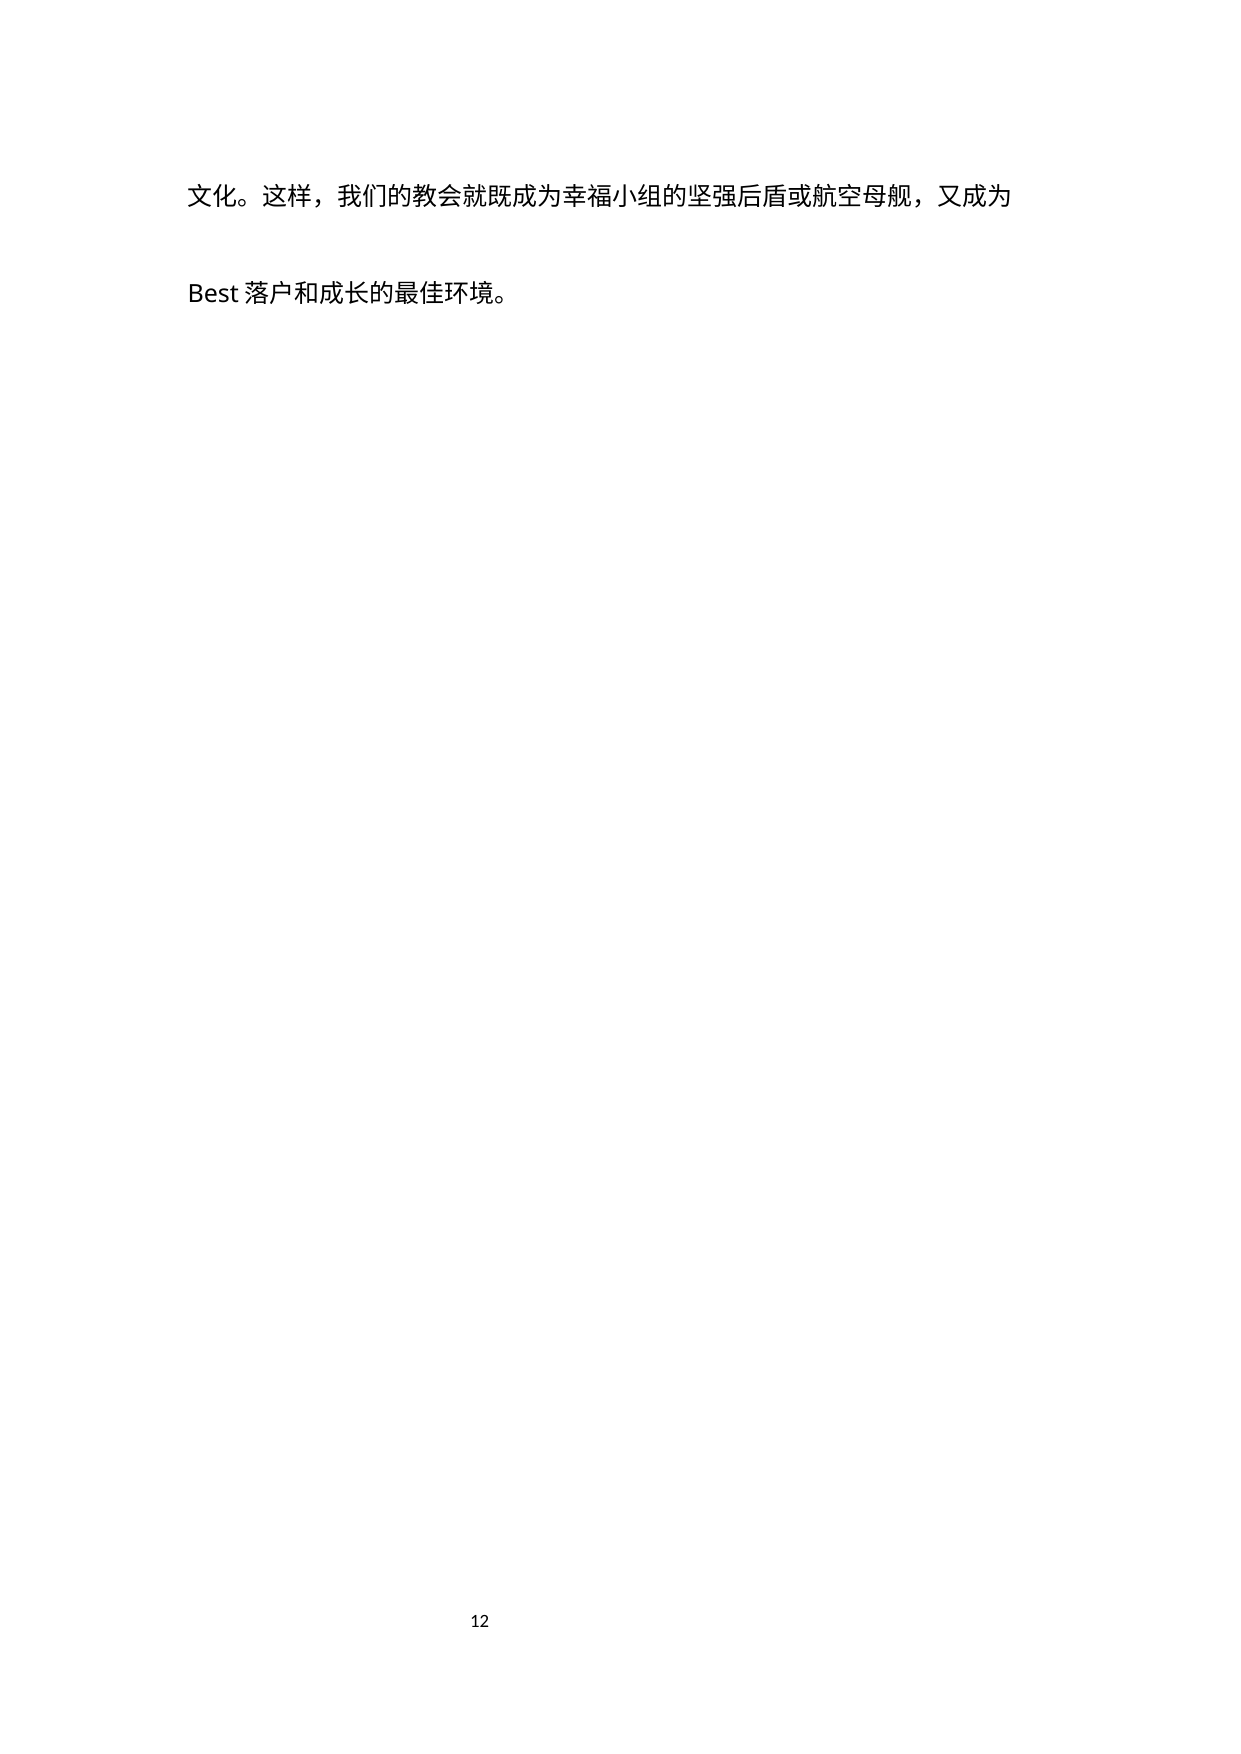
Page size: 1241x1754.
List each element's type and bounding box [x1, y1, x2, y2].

list [187, 162, 1053, 324]
